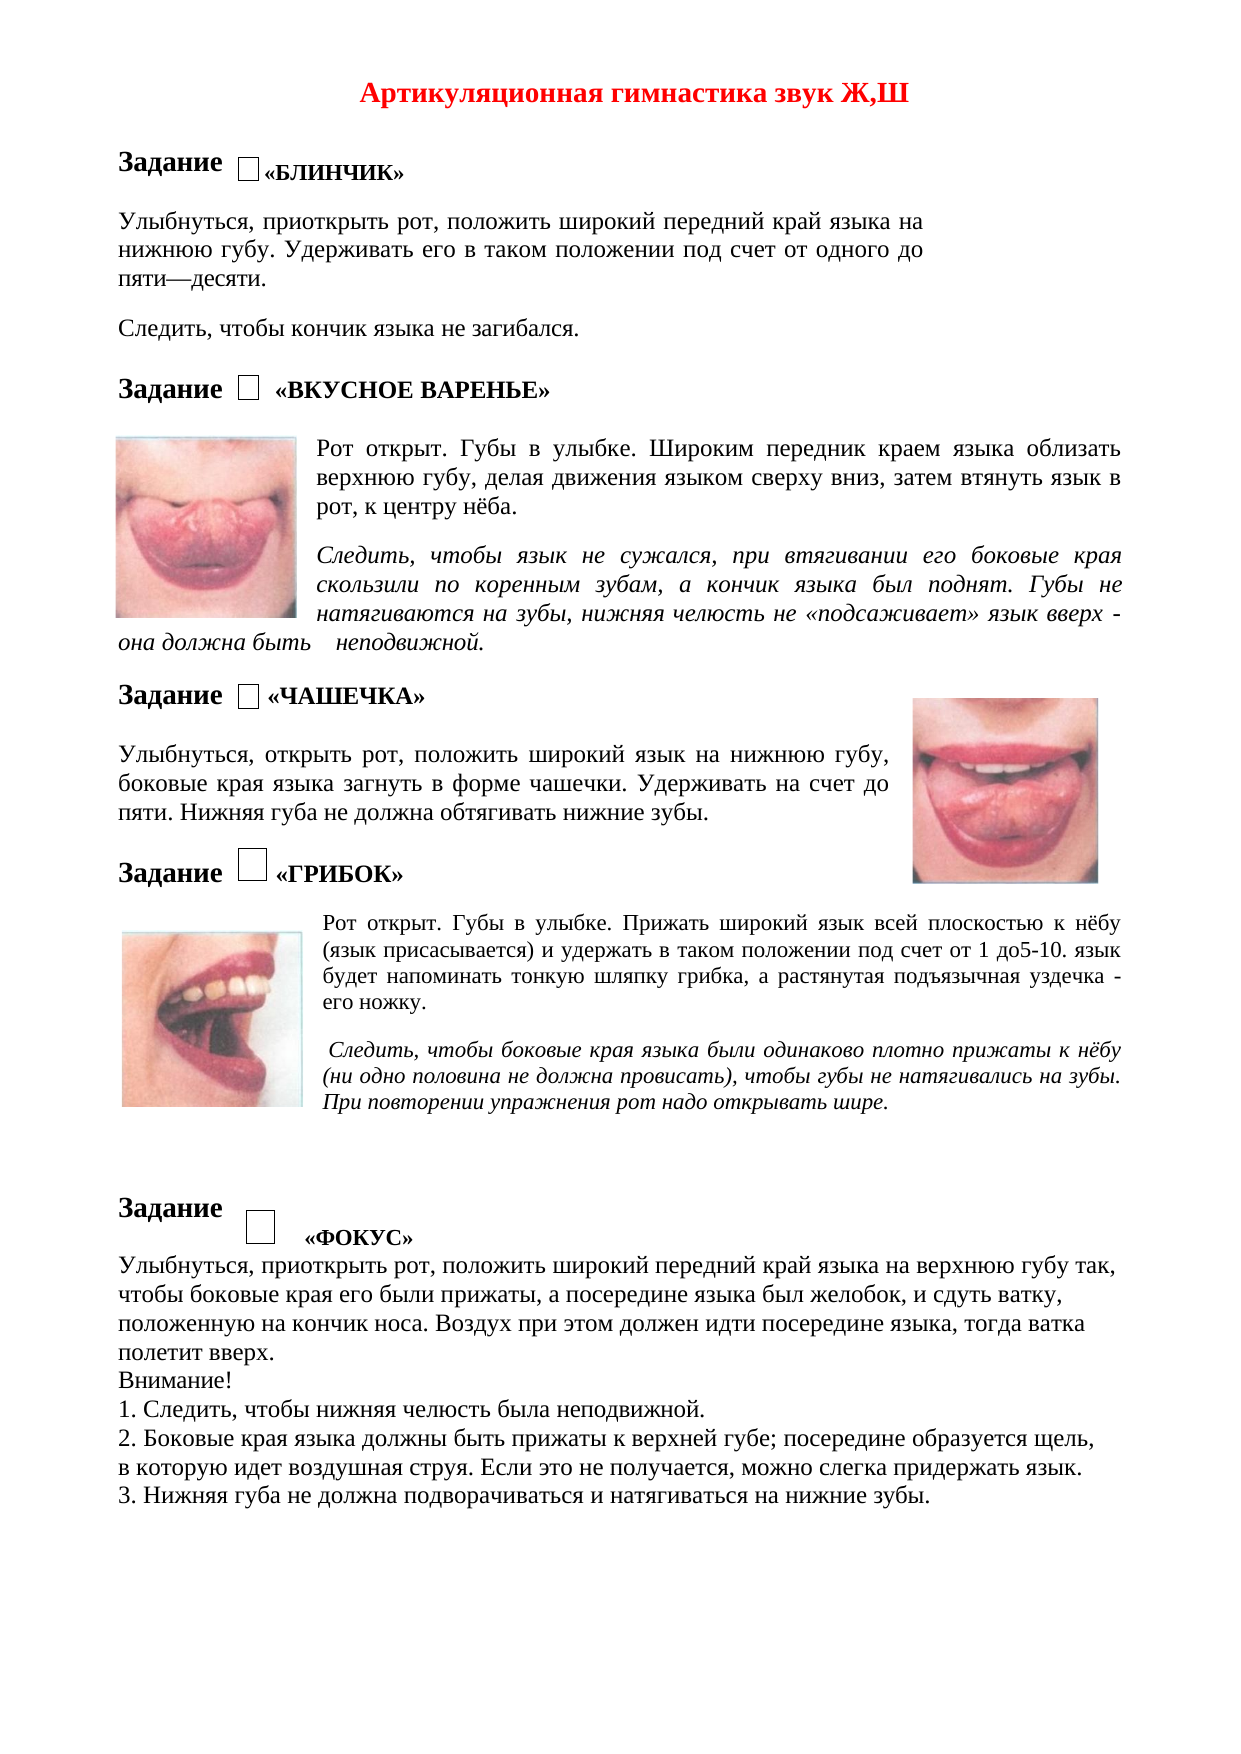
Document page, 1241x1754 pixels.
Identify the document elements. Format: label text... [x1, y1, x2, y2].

text Улыбнуться, приоткрыть рот, положить широкий передний край языка на нижнюю губу. Удерживать его в таком положении под счет от одного до пяти—десяти. [118, 206, 924, 292]
text Следить, чтобы язык не сужался, при втягивании его боковые края скользили по коренным зубам, а кончик языка был поднят. Губы не натягиваются на зубы, нижняя челюсть не «подсаживает» язык вверх - [316, 541, 1123, 627]
picture [115, 435, 297, 618]
text Задание «ЧАШЕЧКА» [118, 677, 1151, 711]
text Улыбнуться, приоткрыть рот, положить широкий передний край языка на верхнюю губу так, чтобы боковые края его были прижаты, а посередине языка был желобок, и сдуть ватку, положенную на кончик носа. Воздух при этом должен идти посередине языка, тогда ватка полетит вверх. [118, 1250, 1151, 1365]
text Внимание! [118, 1365, 1151, 1394]
text Следить, чтобы боковые края языка были одинаково плотно прижаты к нёбу (ни одно половина не должна провисать), чтобы губы не натягивались на зубы. При повторении упражнения рот надо открывать шире. [322, 1036, 1122, 1115]
text Рот открыт. Губы в улыбке. Широким передник краем языка облизать верхнюю губу, делая движения языком сверху вниз, затем втянуть язык в рот, к центру нёба. [316, 433, 1122, 520]
picture [912, 698, 1099, 884]
text Улыбнуться, открыть рот, положить широкий язык на нижнюю губу, боковые края языка загнуть в форме чашечки. Удерживать на счет до пяти. Нижняя губа не должна обтягивать нижние зубы. [118, 739, 890, 826]
text Следить, чтобы кончик языка не загибался. [118, 313, 1151, 342]
subtitle Задание [118, 1191, 227, 1224]
subtitle Артикуляционная гимнастика звук Ж,Ш [118, 75, 1151, 108]
list Боковые края языка должны быть прижаты к верхней губе; посередине образуется щель, в которую идет воздушная струя. Если это не получается, можно слегка придержать язык. [118, 1423, 1112, 1480]
text Задание «ГРИБОК» [118, 856, 1151, 889]
list Нижняя губа не должна подворачиваться и натягиваться на нижние зубы. [118, 1480, 1151, 1509]
text Задание [118, 144, 227, 178]
text «ФОКУС» [304, 1224, 1151, 1250]
text она должна быть неподвижной. [118, 627, 1151, 656]
text Рот открыт. Губы в улыбке. Прижать широкий язык всей плоскостью к нёбу (язык присасывается) и удержать в таком положении под счет от 1 до5-10. язык будет напоминать тонкую шляпку грибка, а растянутая подъязычная уздечка - его ножку. [322, 909, 1123, 1015]
picture [121, 930, 304, 1107]
text Задание «ВКУСНОЕ ВАРЕНЬЕ» [118, 372, 1151, 405]
text «БЛИНЧИК» [264, 159, 1151, 185]
list Следить, чтобы нижняя челюсть была неподвижной. [118, 1394, 1151, 1423]
